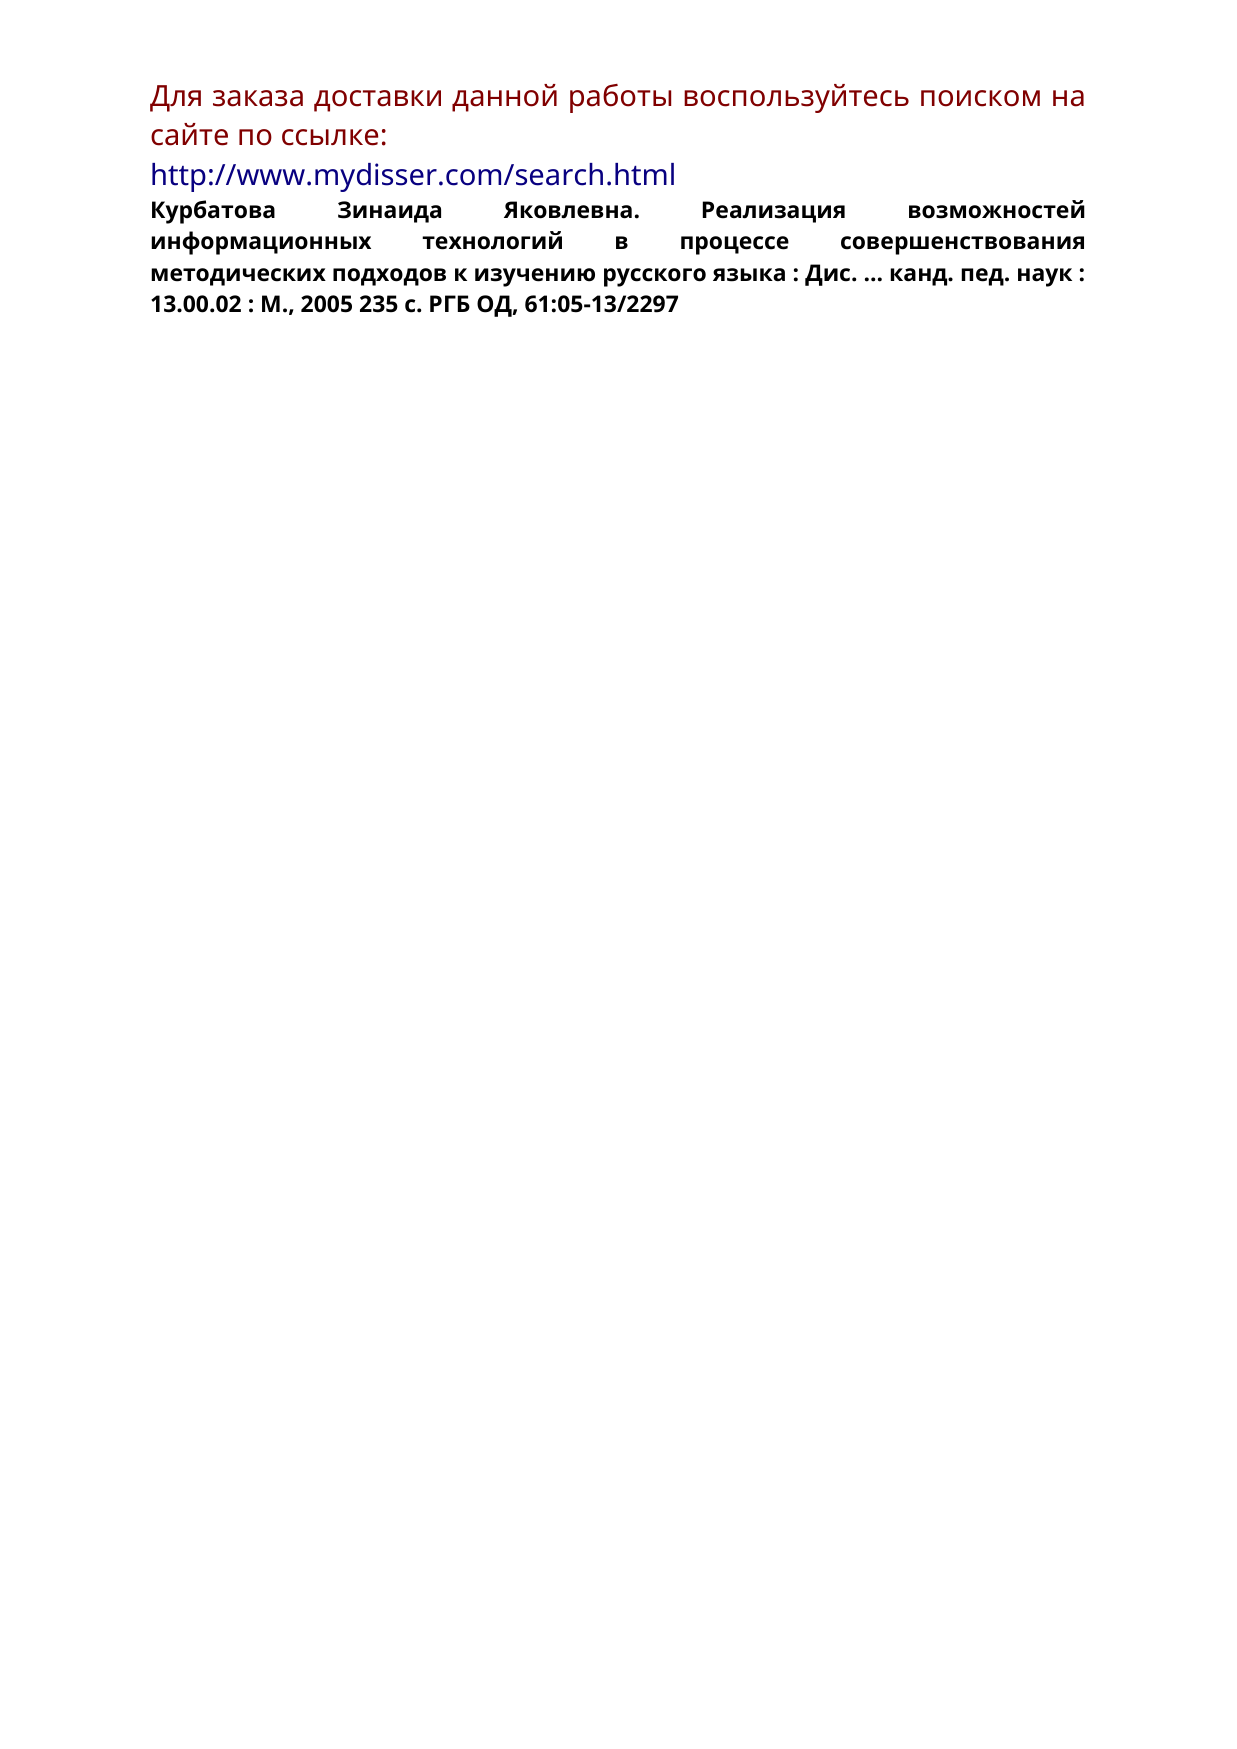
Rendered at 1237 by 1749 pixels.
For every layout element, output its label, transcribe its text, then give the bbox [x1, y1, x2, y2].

text Курбатова Зинаида Яковлевна. Реализация возможностей информационных технологий в процессе совершенствования методических подходов к изучению русского языка : Дис. ... канд. пед. наук : 13.00.02 : М., 2005 235 c. РГБ ОД, 61:05-13/2297 [150, 194, 1086, 319]
